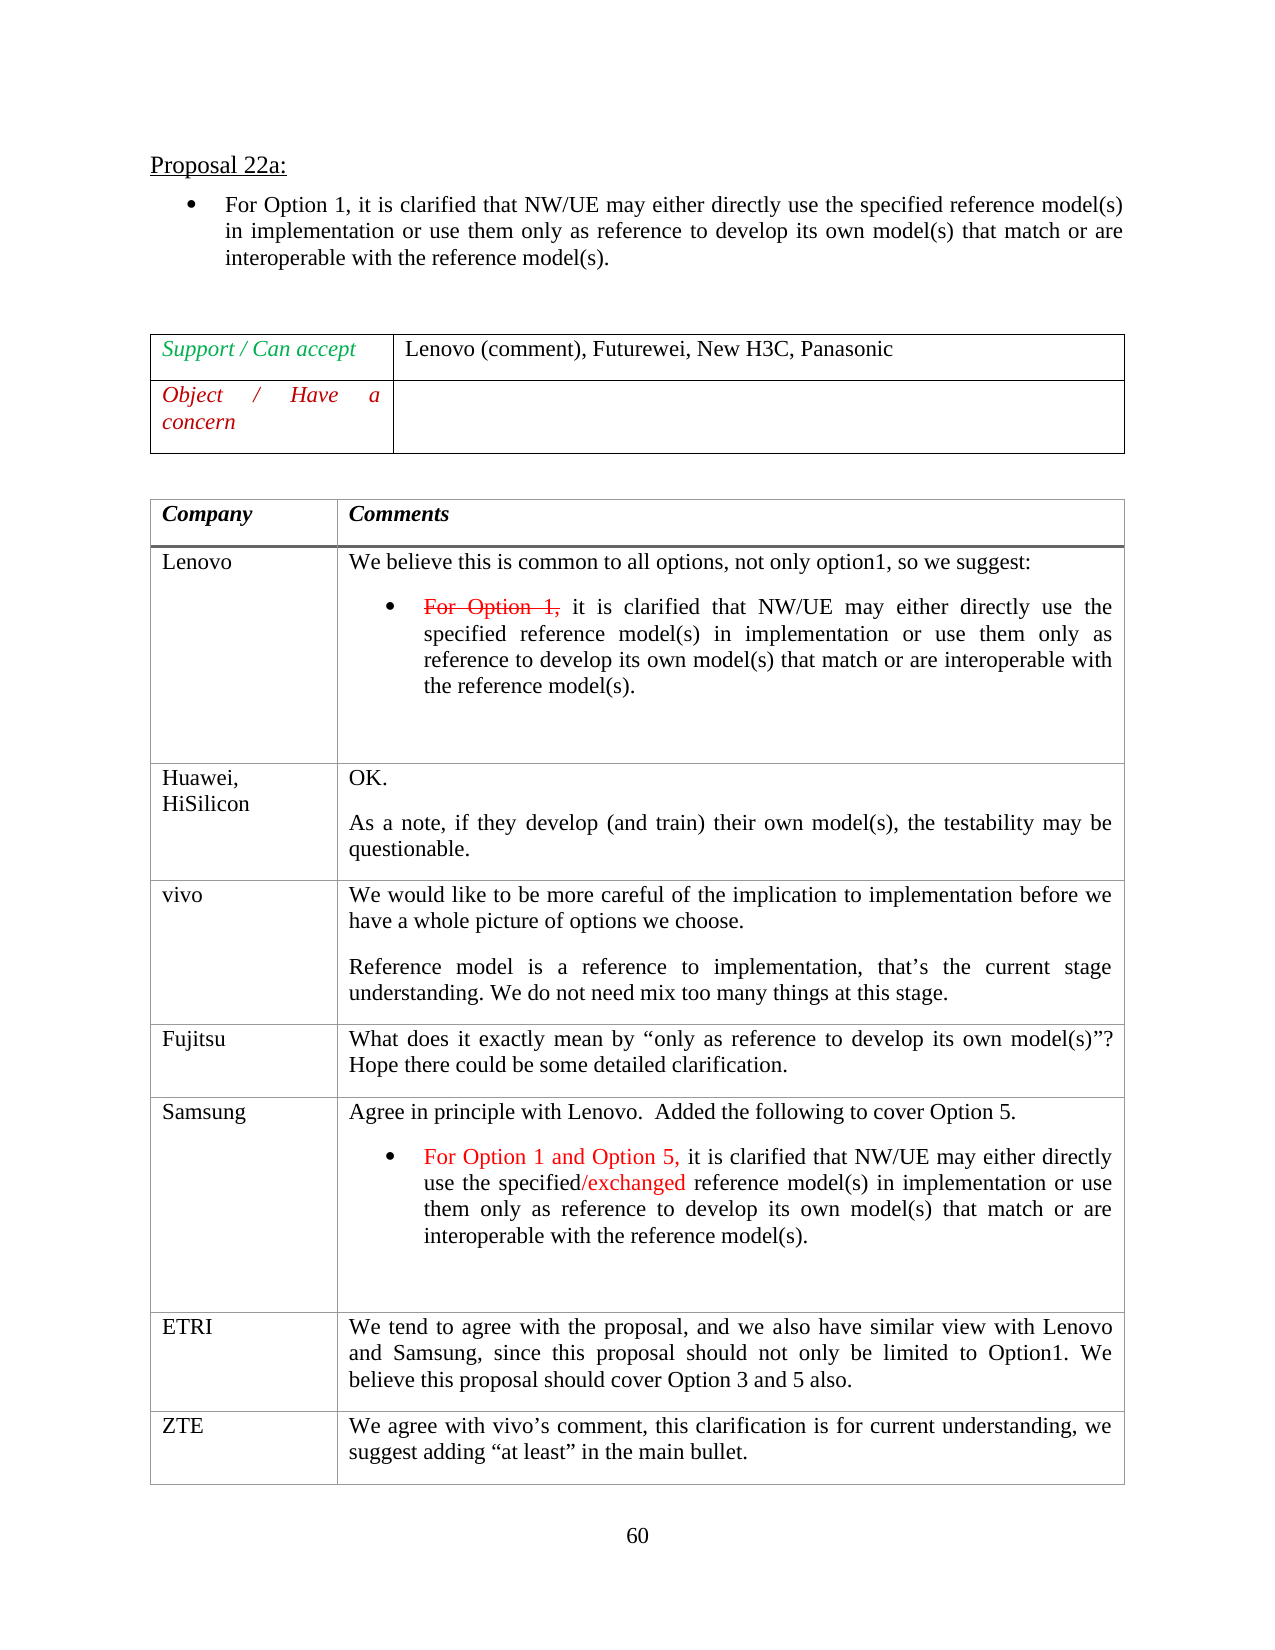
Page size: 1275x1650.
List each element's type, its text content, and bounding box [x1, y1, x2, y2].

table_cell Lenovo [151, 548, 337, 763]
table_header Support / Can accept [151, 335, 393, 380]
table_cell We would like to be more careful of the implication to implementation before we have a whole picture of options we choose. Reference model is a reference to implementation, that’s the current stage understanding. We do not need mix too many things at this stage. [338, 881, 1124, 1024]
table_cell Huawei, HiSilicon [151, 764, 337, 880]
table_cell OK. As a note, if they develop (and train) their own model(s), the testability may be questionable. [338, 764, 1124, 880]
text Proposal 22a: [150, 150, 1125, 179]
table_cell Samsung [151, 1098, 337, 1312]
table_cell [394, 381, 1124, 453]
table_cell vivo [151, 881, 337, 1024]
table_cell We believe this is common to all options, not only option1, so we suggest: For Option 1, it is clarified that NW/UE may either directly use the specified reference model(s) in implementation or use them only as reference to develop its own model(s) that match or are interoperable with the reference model(s). [338, 548, 1124, 763]
table_cell We tend to agree with the proposal, and we also have similar view with Lenovo and Samsung, since this proposal should not only be limited to Option1. We believe this proposal should cover Option 3 and 5 also. [338, 1313, 1124, 1411]
table_cell ZTE [151, 1412, 337, 1483]
list For Option 1, it is clarified that NW/UE may either directly use the specified reference model(s) in implementation or use them only as reference to develop its own model(s) that match or are interoperable with the reference model(s). [187, 191, 1125, 270]
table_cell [338, 1412, 1124, 1483]
table_cell Fujitsu [151, 1025, 337, 1097]
table_header Lenovo (comment), Futurewei, New H3C, Panasonic [394, 335, 1124, 380]
table_cell What does it exactly mean by “only as reference to develop its own model(s)”? Hope there could be some detailed clarification. [338, 1025, 1124, 1097]
table_cell ETRI [151, 1313, 337, 1411]
table_cell Agree in principle with Lenovo. Added the following to cover Option 5. For Option 1 and Option 5, it is clarified that NW/UE may either directly use the specified/exchanged reference model(s) in implementation or use them only as reference to develop its own model(s) that match or are interoperable with the reference model(s). [338, 1098, 1124, 1312]
table_header Company [151, 500, 337, 545]
table_cell Object / Have a concern [151, 381, 393, 453]
table_header Comments [338, 500, 1124, 545]
